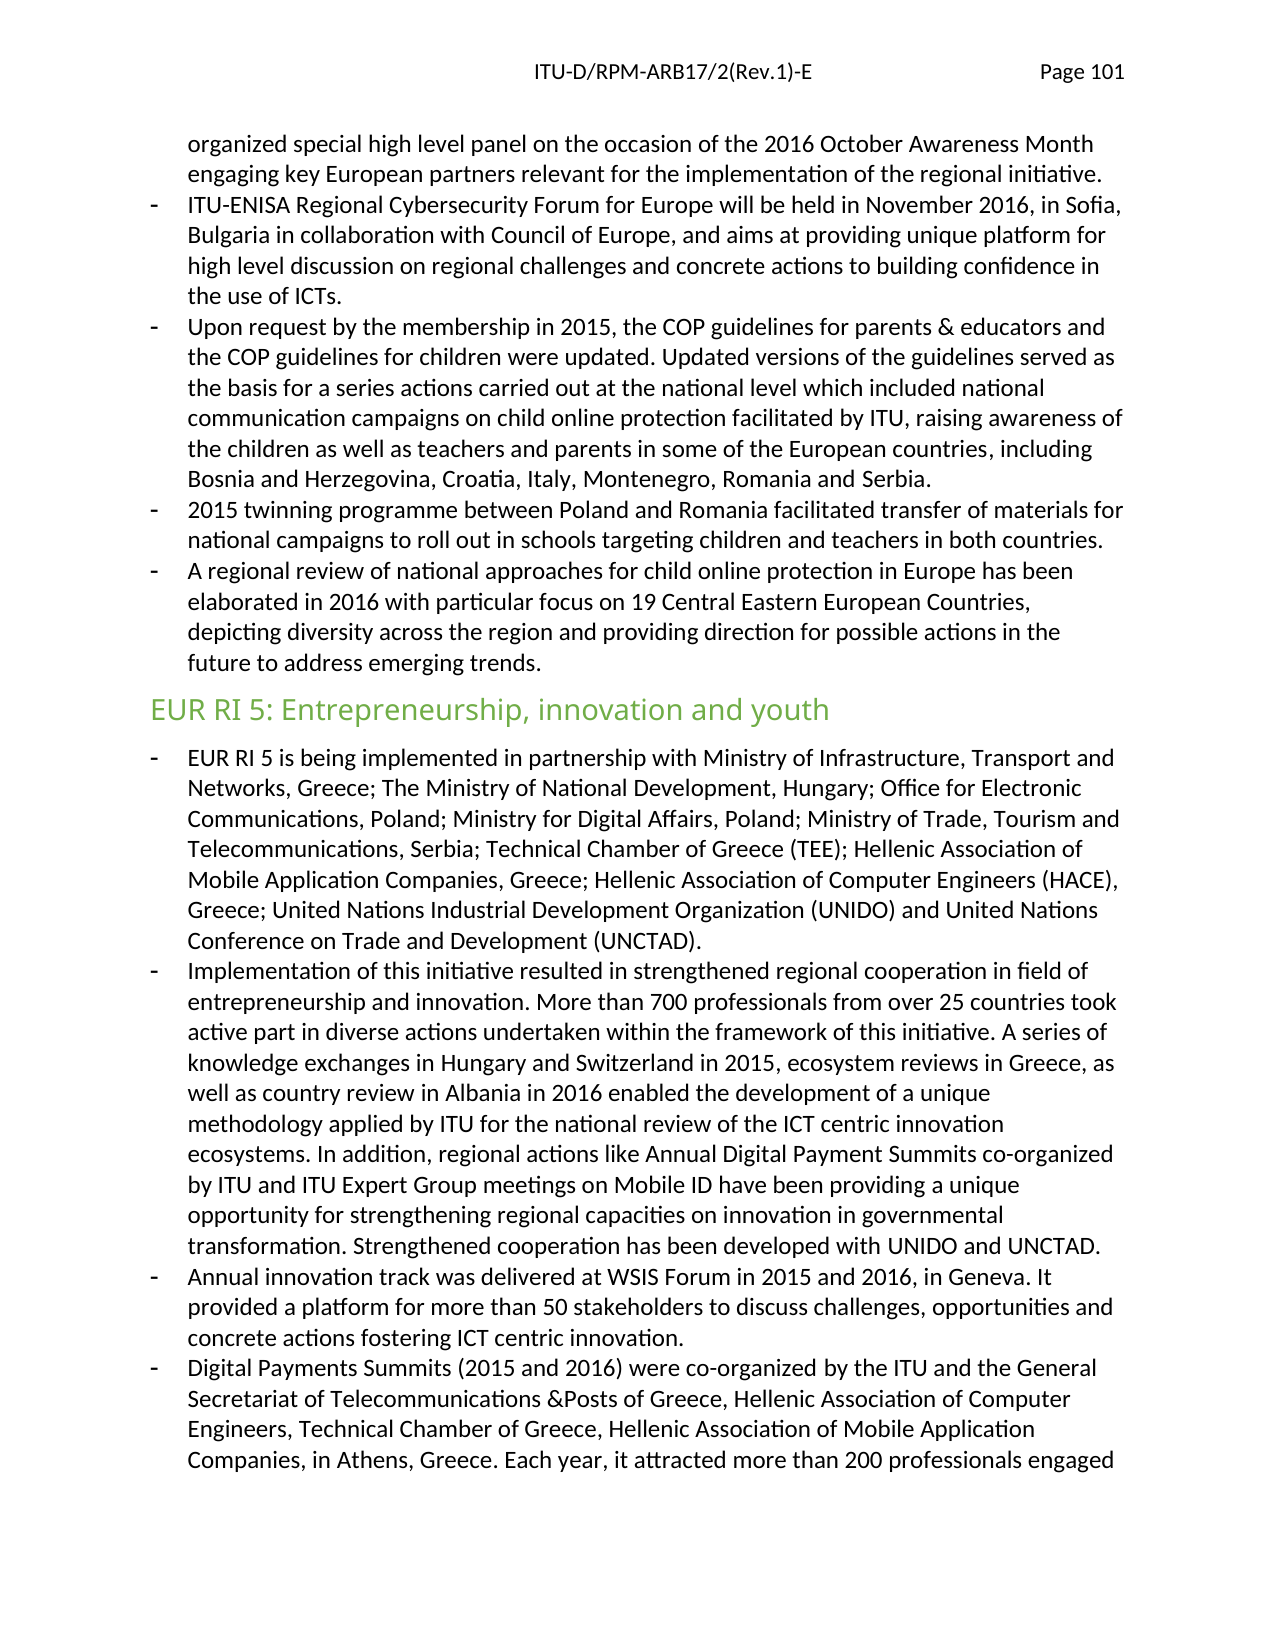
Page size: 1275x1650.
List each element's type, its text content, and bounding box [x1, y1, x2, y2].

list ITU-ENISA Regional Cybersecurity Forum for Europe will be held in November 2016, in Sofia, Bulgaria in collaboration with Council of Europe, and aims at providing unique platform for high level discussion on regional challenges and concrete actions to building confidence in the use of ICTs. [150, 189, 1125, 311]
list A regional review of national approaches for child online protection in Europe has been elaborated in 2016 with particular focus on 19 Central Eastern European Countries, depicting diversity across the region and providing direction for possible actions in the future to address emerging trends. [150, 555, 1125, 677]
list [150, 128, 1125, 189]
list Annual innovation track was delivered at WSIS Forum in 2015 and 2016, in Geneva. It provided a platform for more than 50 stakeholders to discuss challenges, opportunities and concrete actions fostering ICT centric innovation. [150, 1261, 1125, 1352]
list EUR RI 5 is being implemented in partnership with Ministry of Infrastructure, Transport and Networks, Greece; The Ministry of National Development, Hungary; Office for Electronic Communications, Poland; Ministry for Digital Affairs, Poland; Ministry of Trade, Tourism and Telecommunications, Serbia; Technical Chamber of Greece (TEE); Hellenic Association of Mobile Application Companies, Greece; Hellenic Association of Computer Engineers (HACE), Greece; United Nations Industrial Development Organization (UNIDO) and United Nations Conference on Trade and Development (UNCTAD). [150, 742, 1125, 956]
list 2015 twinning programme between Poland and Romania facilitated transfer of materials for national campaigns to roll out in schools targeting children and teachers in both countries. [150, 494, 1125, 555]
list Upon request by the membership in 2015, the COP guidelines for parents & educators and the COP guidelines for children were updated. Updated versions of the guidelines served as the basis for a series actions carried out at the national level which included national communication campaigns on child online protection facilitated by ITU, raising awareness of the children as well as teachers and parents in some of the European countries, including Bosnia and Herzegovina, Croatia, Italy, Montenegro, Romania and Serbia. [150, 311, 1125, 494]
subtitle EUR RI 5: Entrepreneurship, innovation and youth [150, 690, 1125, 729]
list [150, 1352, 1125, 1474]
list Implementation of this initiative resulted in strengthened regional cooperation in field of entrepreneurship and innovation. More than 700 professionals from over 25 countries took active part in diverse actions undertaken within the framework of this initiative. A series of knowledge exchanges in Hungary and Switzerland in 2015, ecosystem reviews in Greece, as well as country review in Albania in 2016 enabled the development of a unique methodology applied by ITU for the national review of the ICT centric innovation ecosystems. In addition, regional actions like Annual Digital Payment Summits co-organized by ITU and ITU Expert Group meetings on Mobile ID have been providing a unique opportunity for strengthening regional capacities on innovation in governmental transformation. Strengthened cooperation has been developed with UNIDO and UNCTAD. [150, 956, 1125, 1261]
